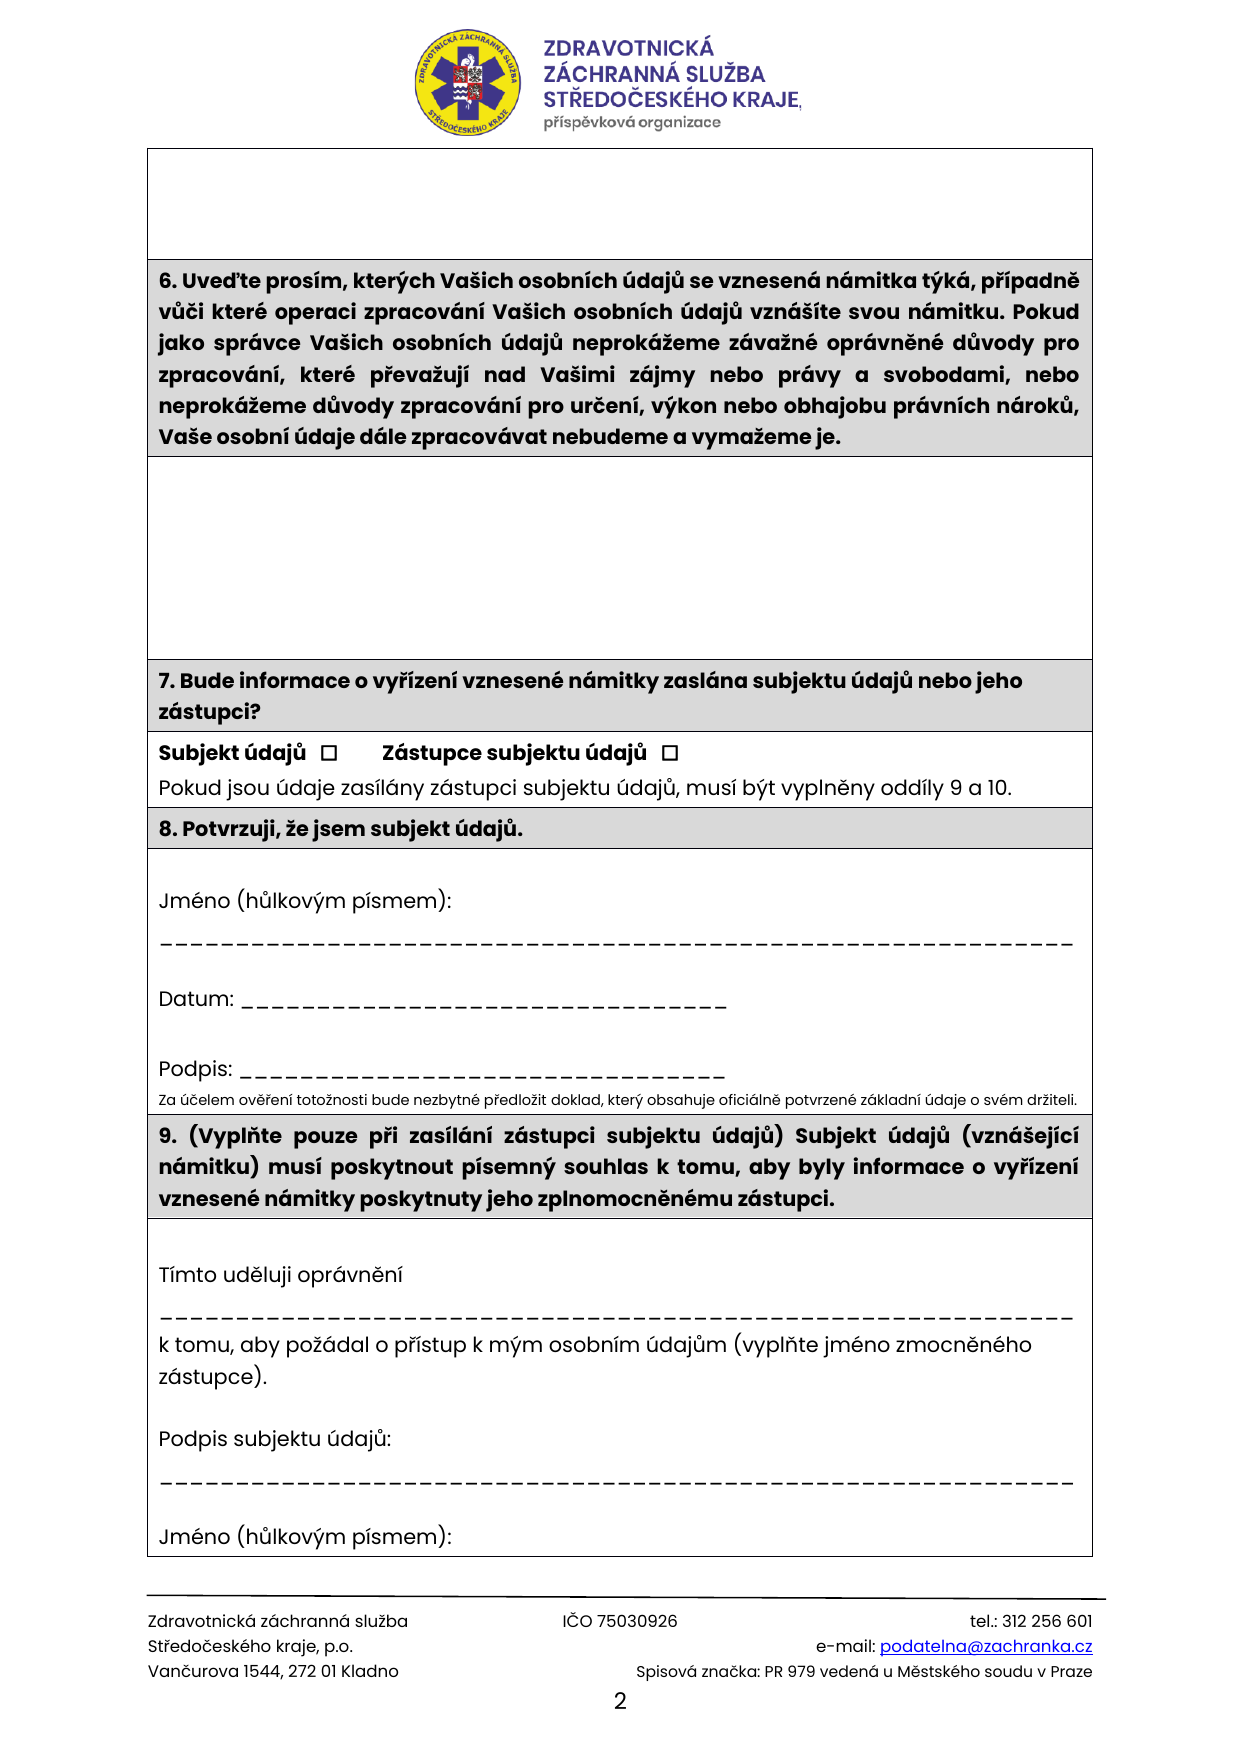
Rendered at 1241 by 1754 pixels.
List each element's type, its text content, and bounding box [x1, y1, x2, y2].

table_cell Subjekt údajů ☐ Zástupce subjektu údajů ☐ Pokud jsou údaje zasílány zástupci subjektu údajů, musí být vyplněny oddíly 9 a 10. [148, 732, 1092, 807]
table_cell 9. (Vyplňte pouze při zasílání zástupci subjektu údajů) Subjekt údajů (vznášející námitku) musí poskytnout písemný souhlas k tomu, aby byly informace o vyřízení vznesené námitky poskytnuty jeho zplnomocněnému zástupci. [148, 1115, 1092, 1217]
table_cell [148, 1219, 1092, 1556]
table_cell [148, 457, 1092, 659]
table_cell 6. Uveďte prosím, kterých Vašich osobních údajů se vznesená námitka týká, případně vůči které operaci zpracování Vašich osobních údajů vznášíte svou námitku. Pokud jako správce Vašich osobních údajů neprokážeme závažné oprávněné důvody pro zpracování, které převažují nad Vašimi zájmy nebo právy a svobodami, nebo neprokážeme důvody zpracování pro určení, výkon nebo obhajobu právních nároků, Vaše osobní údaje dále zpracovávat nebudeme a vymažeme je. [148, 260, 1092, 456]
table_cell 7. Bude informace o vyřízení vznesené námitky zaslána subjektu údajů nebo jeho zástupci? [148, 660, 1092, 731]
table_cell 8. Potvrzuji, že jsem subjekt údajů. [148, 808, 1092, 848]
table_cell [148, 149, 1092, 259]
picture [414, 29, 802, 136]
table_cell Jméno (hůlkovým písmem): ____________________________________________________________ Datum: ________________________________ Podpis: ________________________________ Za účelem ověření totožnosti bude nezbytné předložit doklad, který obsahuje oficiálně potvrzené základní údaje o svém držiteli. [148, 849, 1092, 1114]
